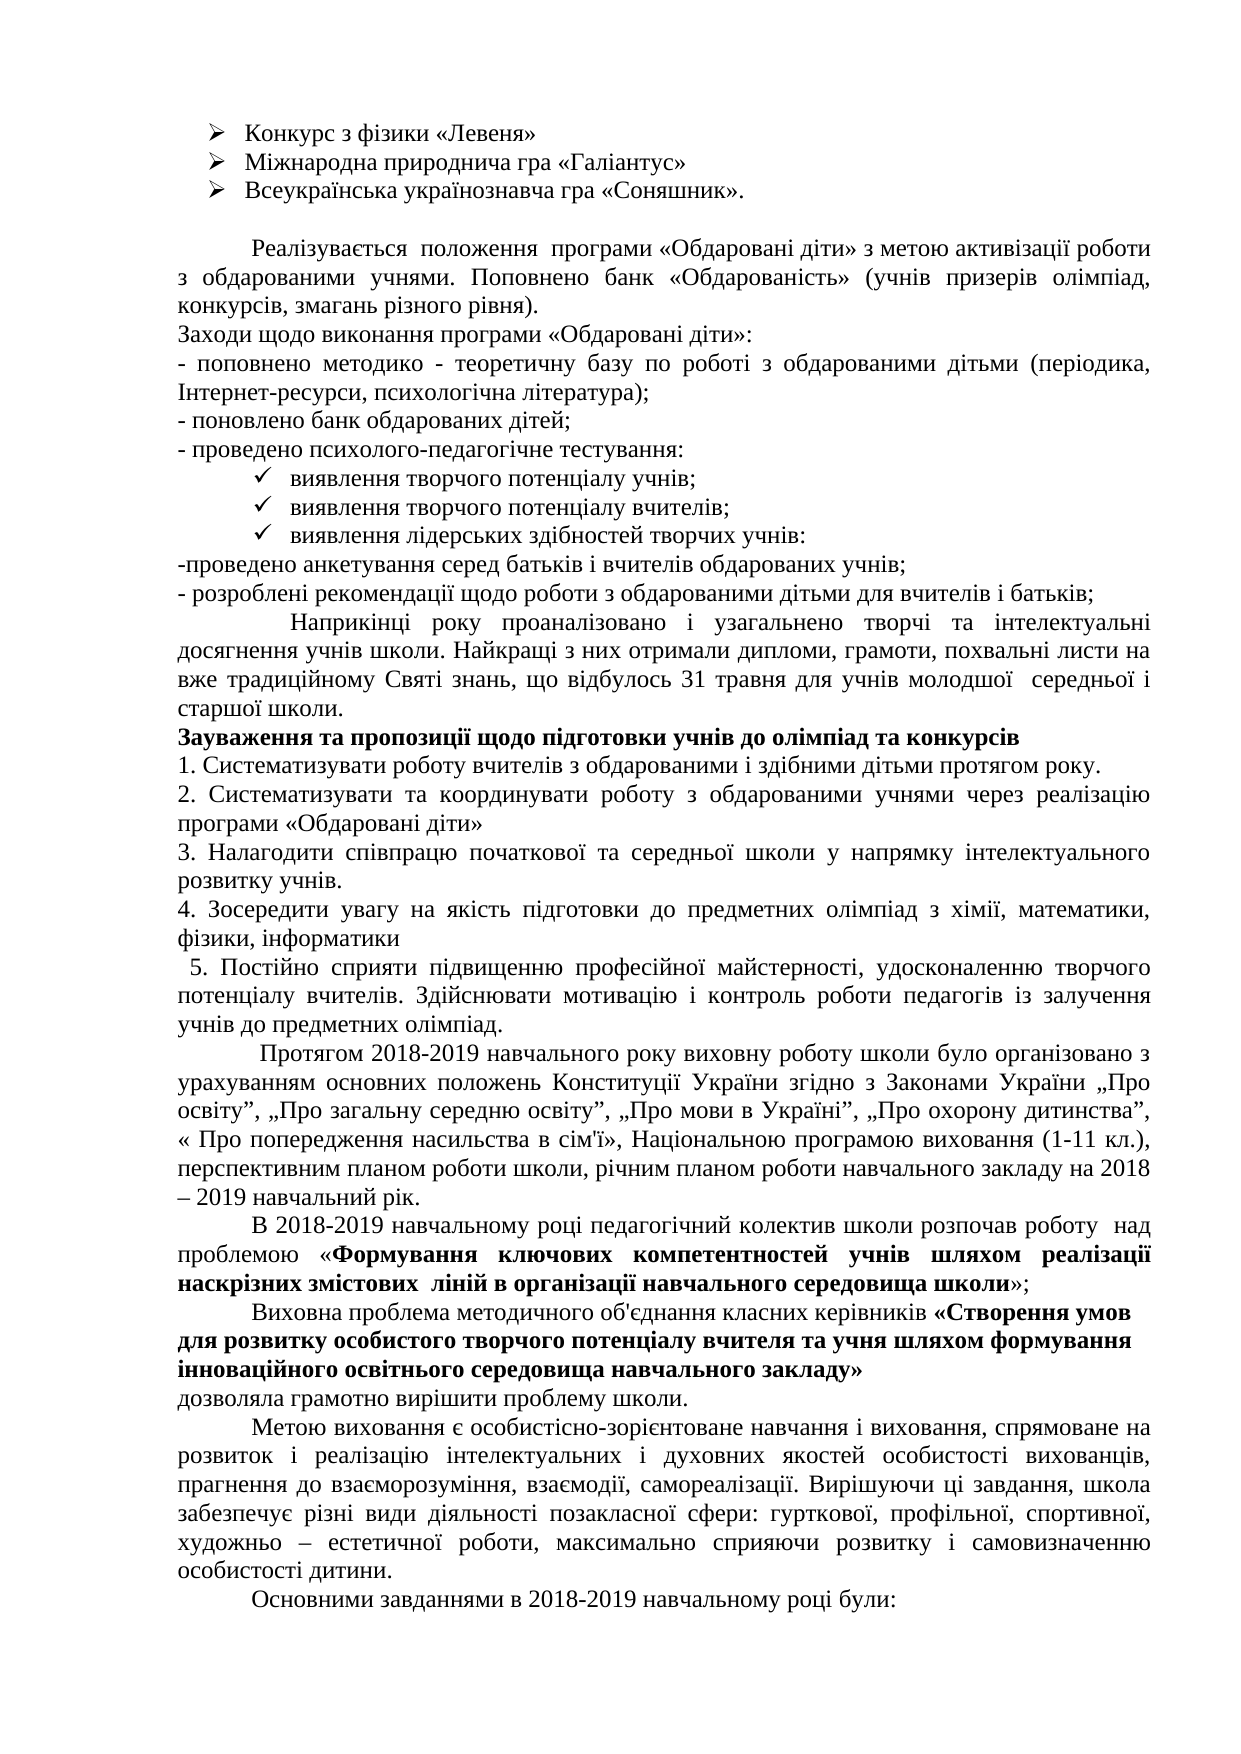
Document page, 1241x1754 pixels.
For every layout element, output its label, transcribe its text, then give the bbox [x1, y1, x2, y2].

text Наприкінці року проаналізовано і узагальнено творчі та інтелектуальні досягнення учнів школи. Найкращі з них отримали дипломи, грамоти, похвальні листи на вже традиційному Святі знань, що відбулось 31 травня для учнів молодшої середньої і старшої школи. [177, 607, 1152, 722]
text Виховна проблема методичного об'єднання класних керівників «Створення умов для розвитку особистого творчого потенціалу вчителя та учня шляхом формування інноваційного освітнього середовища навчального закладу» [177, 1297, 1152, 1383]
text Основними завданнями в 2018-2019 навчальному році були: [177, 1584, 1152, 1613]
text дозволяла грамотно вирішити проблему школи. [177, 1383, 1152, 1412]
list виявлення творчого потенціалу вчителів; [252, 492, 1152, 521]
list Реалізувається положення програми «Обдаровані діти» з метою активізації роботи з обдарованими учнями. Поповнено банк «Обдарованість» (учнів призерів олімпіад, конкурсів, змагань різного рівня). [177, 233, 1152, 319]
list Конкурс з фізики «Левеня» [207, 118, 1152, 147]
text 3. Налагодити співпрацю початкової та середньої школи у напрямку інтелектуального розвитку учнів. [177, 837, 1152, 894]
list - проведено психолого-педагогічне тестування: [177, 434, 1152, 463]
list виявлення лідерських здібностей творчих учнів: [252, 521, 1152, 549]
text 5. Постійно сприяти підвищенню професійної майстерності, удосконаленню творчого потенціалу вчителів. Здійснювати мотивацію і контроль роботи педагогів із залучення учнів до предметних олімпіад. [177, 952, 1152, 1038]
list Заходи щодо виконання програми «Обдаровані діти»: [177, 319, 1152, 348]
text Протягом 2018-2019 навчального року виховну роботу школи було організовано з урахуванням основних положень Конституції України згідно з Законами України „Про освіту”, „Про загальну середню освіту”, „Про мови в Україні”, „Про охорону дитинства”, « Про попередження насильства в сім'ї», Національною програмою виховання (1-11 кл.), перспективним планом роботи школи, річним планом роботи навчального закладу на 2018 – 2019 навчальний рік. [177, 1038, 1152, 1211]
text -проведено анкетування серед батьків і вчителів обдарованих учнів; [177, 549, 1152, 578]
list - поновлено банк обдарованих дітей; [177, 406, 1152, 434]
text Зауваження та пропозиції щодо підготовки учнів до олімпіад та конкурсів [177, 722, 1152, 751]
text Метою виховання є особистісно-зорієнтоване навчання і виховання, спрямоване на розвиток і реалізацію інтелектуальних і духовних якостей особистості вихованців, прагнення до взаєморозуміння, взаємодії, самореалізації. Вирішуючи ці завдання, школа забезпечує різні види діяльності позакласної сфери: гурткової, профільної, спортивної, художньо – естетичної роботи, максимально сприяючи розвитку і самовизначенню особистості дитини. [177, 1412, 1152, 1584]
list - поповнено методико - теоретичну базу по роботі з обдарованими дітьми (періодика, Інтернет-ресурси, психологічна література); [177, 348, 1152, 406]
text В 2018-2019 навчальному році педагогічний колектив школи розпочав роботу над проблемою «Формування ключових компетентностей учнів шляхом реалізації наскрізних змістових ліній в організації навчального середовища школи»; [177, 1211, 1152, 1297]
list виявлення творчого потенціалу учнів; [252, 463, 1152, 492]
text 4. Зосередити увагу на якість підготовки до предметних олімпіад з хімії, математики, фізики, інформатики [177, 894, 1152, 952]
text 1. Систематизувати роботу вчителів з обдарованими і здібними дітьми протягом року. [177, 751, 1152, 779]
text 2. Систематизувати та координувати роботу з обдарованими учнями через реалізацію програми «Обдаровані діти» [177, 779, 1152, 837]
text - розроблені рекомендації щодо роботи з обдарованими дітьми для вчителів і батьків; [177, 578, 1152, 607]
list Міжнародна природнича гра «Галіантус» [207, 147, 1152, 176]
list Всеукраїнська українознавча гра «Соняшник». [207, 176, 1152, 204]
